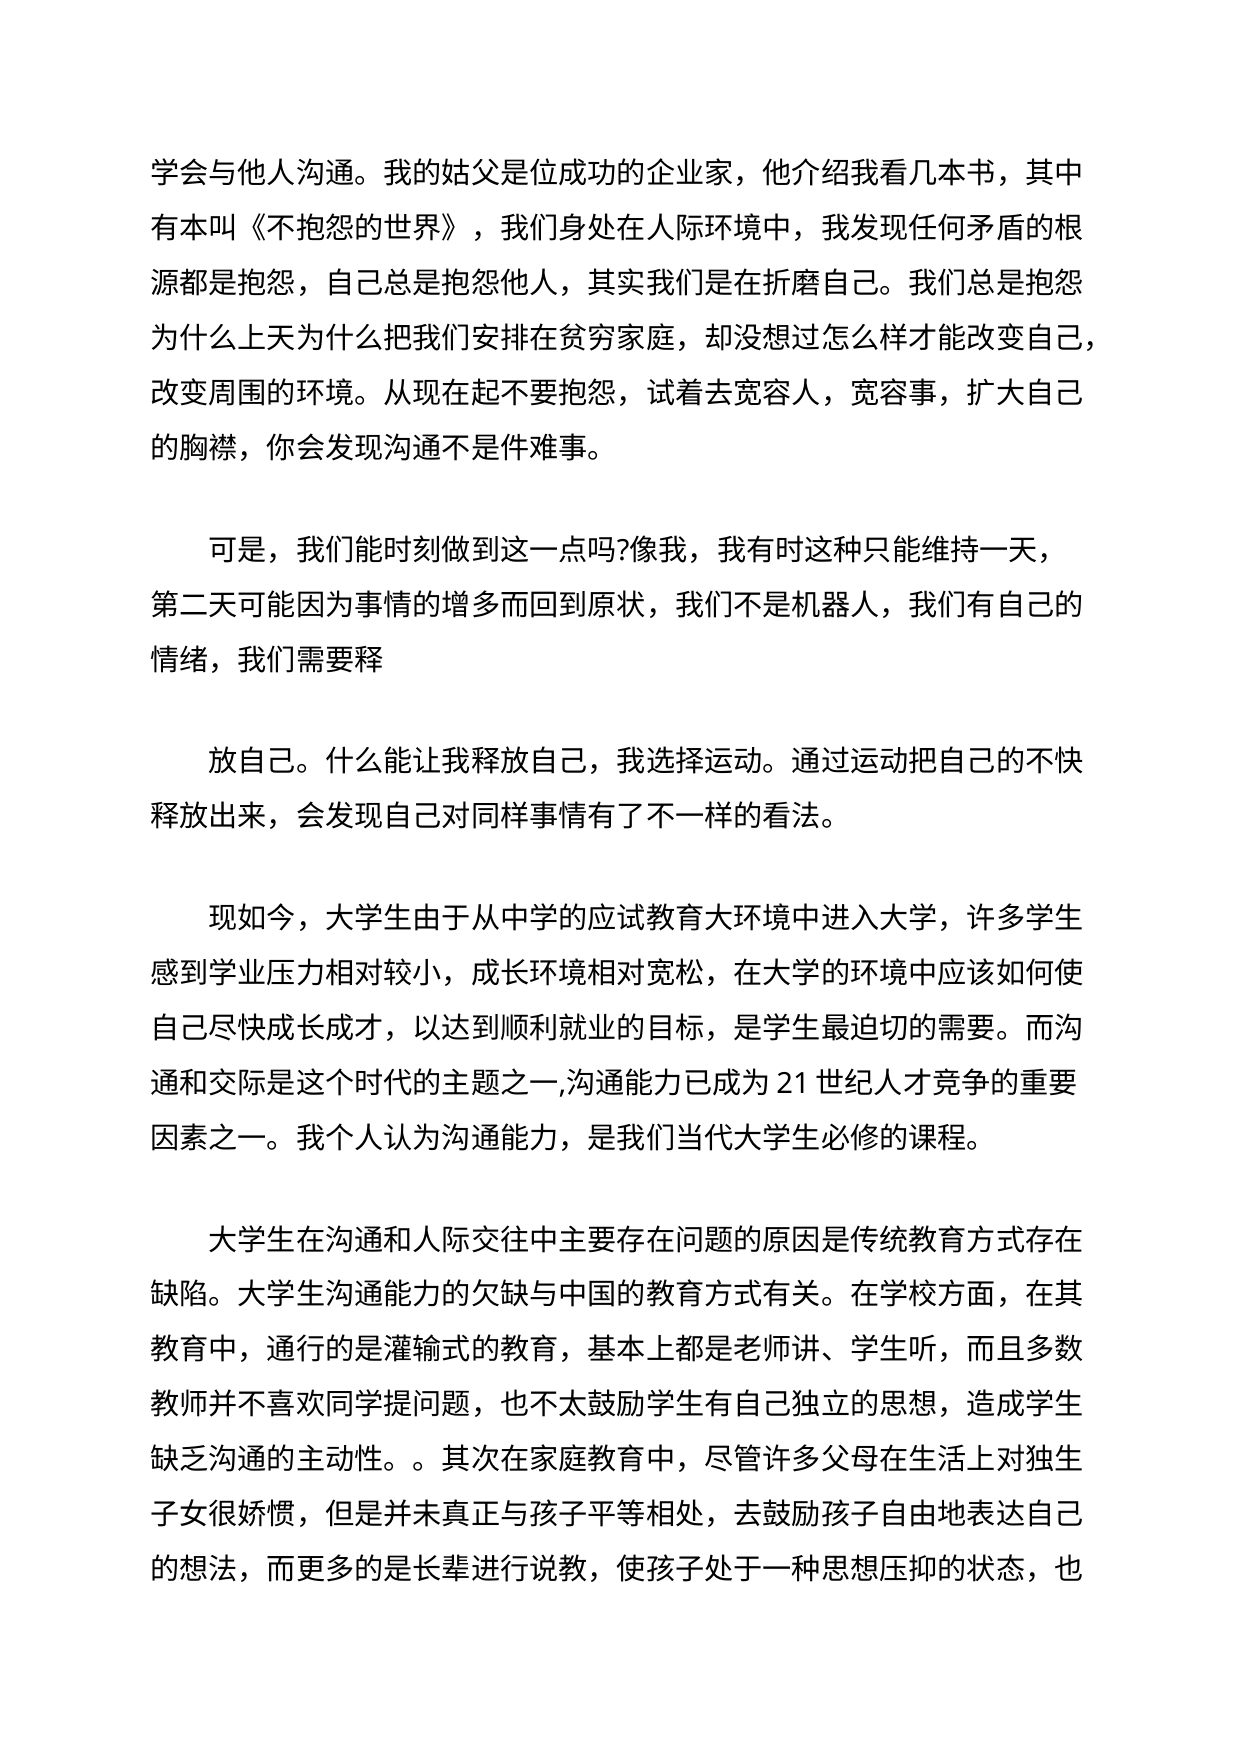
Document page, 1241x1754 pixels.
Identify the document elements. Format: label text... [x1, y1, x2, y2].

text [150, 150, 1090, 467]
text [150, 1216, 1090, 1588]
text 放自己。什么能让我释放自己，我选择运动。通过运动把自己的不快释放出来，会发现自己对同样事情有了不一样的看法。 [150, 738, 1090, 835]
text 现如今，大学生由于从中学的应试教育大环境中进入大学，许多学生感到学业压力相对较小，成长环境相对宽松，在大学的环境中应该如何使自己尽快成长成才，以达到顺利就业的目标，是学生最迫切的需要。而沟通和交际是这个时代的主题之一,沟通能力已成为21世纪人才竞争的重要因素之一。我个人认为沟通能力，是我们当代大学生必修的课程。 [150, 894, 1090, 1157]
text 可是，我们能时刻做到这一点吗?像我，我有时这种只能维持一天，第二天可能因为事情的增多而回到原状，我们不是机器人，我们有自己的情绪，我们需要释 [150, 526, 1090, 678]
